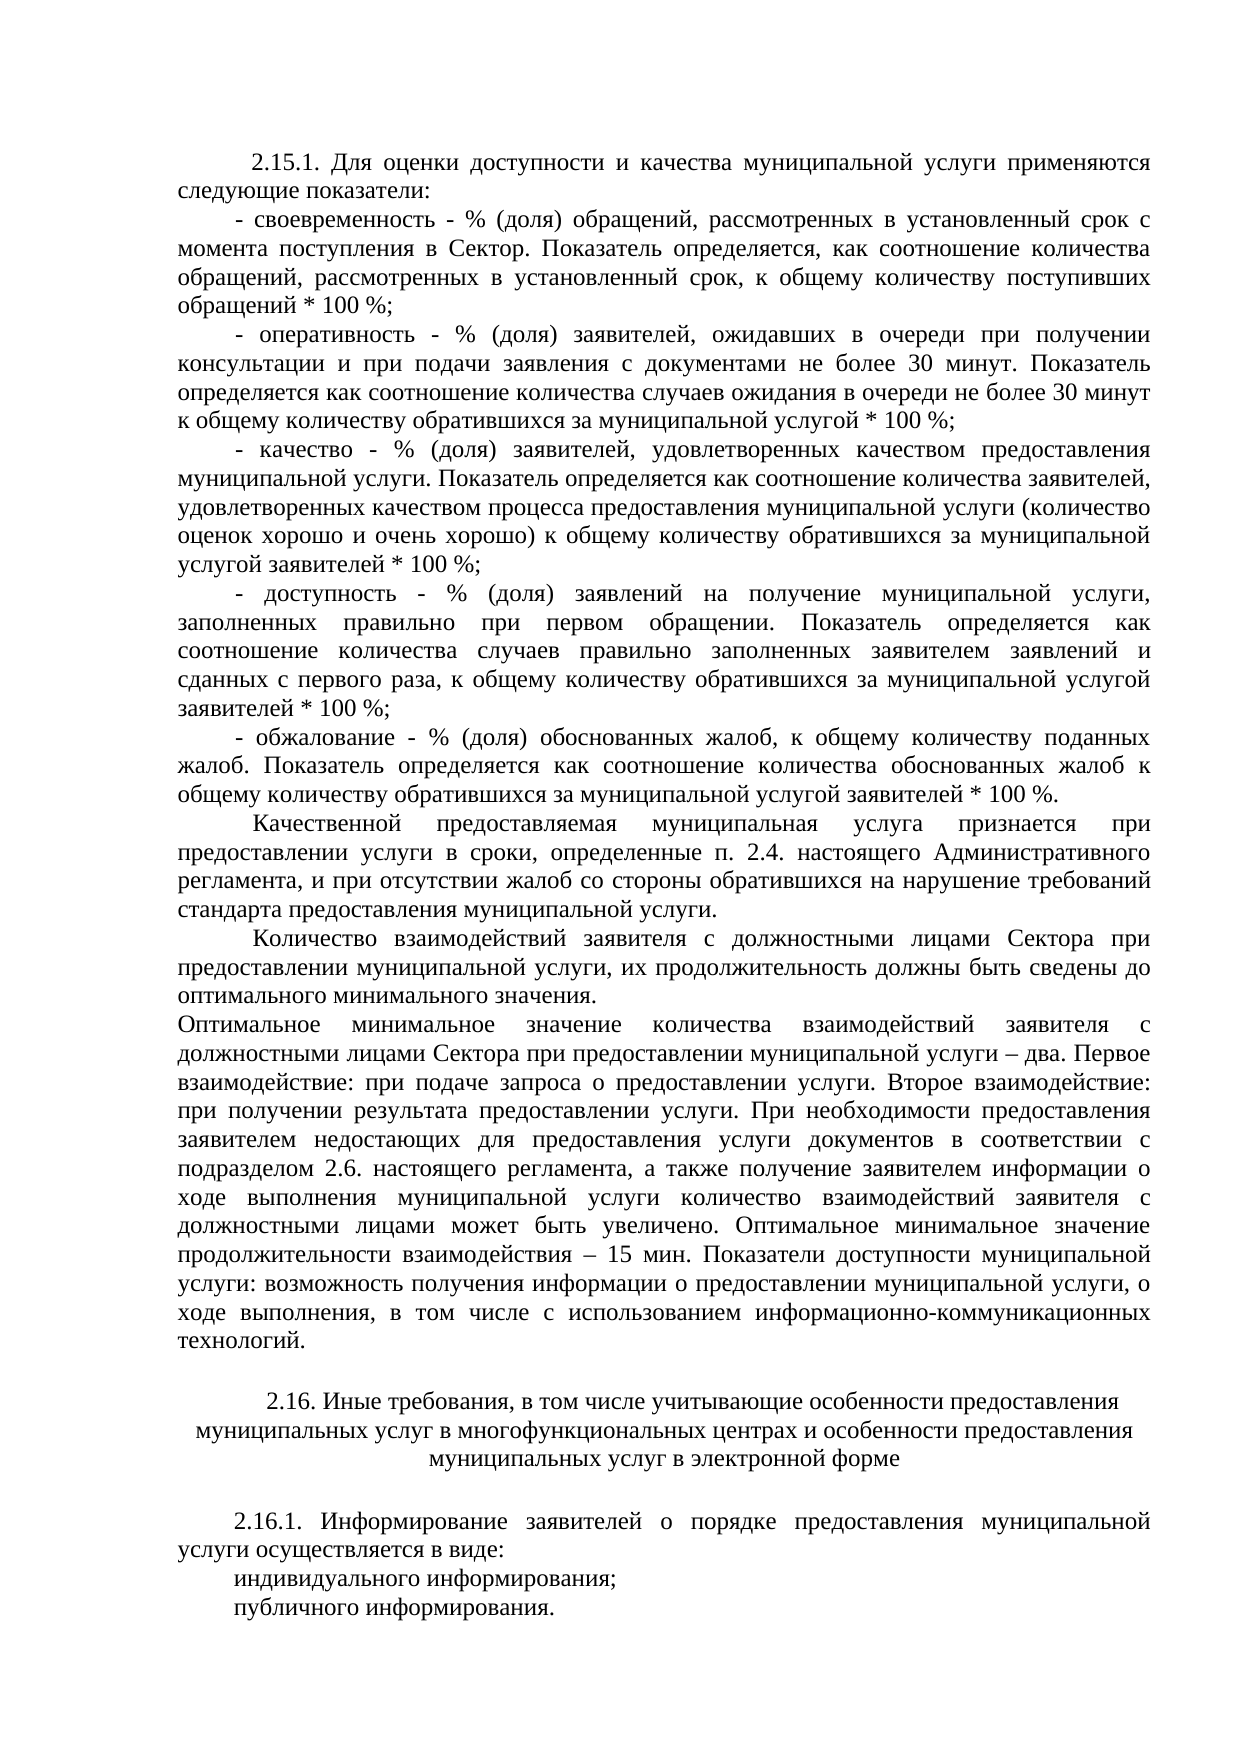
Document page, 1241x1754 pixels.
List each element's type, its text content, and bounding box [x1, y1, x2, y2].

text 2.16.1. Информирование заявителей о порядке предоставления муниципальной услуги осуществляется в виде: [177, 1506, 1152, 1563]
text Количество взаимодействий заявителя с должностными лицами Сектора при предоставлении муниципальной услуги, их продолжительность должны быть сведены до оптимального минимального значения. [177, 923, 1152, 1009]
text - своевременность - % (доля) обращений, рассмотренных в установленный срок с момента поступления в Сектор. Показатель определяется, как соотношение количества обращений, рассмотренных в установленный срок, к общему количеству поступивших обращений * 100 %; [177, 204, 1152, 319]
text индивидуального информирования; [177, 1563, 1152, 1592]
text - обжалование - % (доля) обоснованных жалоб, к общему количеству поданных жалоб. Показатель определяется как соотношение количества обоснованных жалоб к общему количеству обратившихся за муниципальной услугой заявителей * 100 %. [177, 722, 1152, 808]
text 2.15.1. Для оценки доступности и качества муниципальной услуги применяются следующие показатели: [177, 147, 1152, 204]
text - качество - % (доля) заявителей, удовлетворенных качеством предоставления муниципальной услуги. Показатель определяется как соотношение количества заявителей, удовлетворенных качеством процесса предоставления муниципальной услуги (количество оценок хорошо и очень хорошо) к общему количеству обратившихся за муниципальной услугой заявителей * 100 %; [177, 434, 1152, 578]
text - доступность - % (доля) заявлений на получение муниципальной услуги, заполненных правильно при первом обращении. Показатель определяется как соотношение количества случаев правильно заполненных заявителем заявлений и сданных с первого раза, к общему количеству обратившихся за муниципальной услугой заявителей * 100 %; [177, 578, 1152, 722]
text Качественной предоставляемая муниципальная услуга признается при предоставлении услуги в сроки, определенные п. 2.4. настоящего Административного регламента, и при отсутствии жалоб со стороны обратившихся на нарушение требований стандарта предоставления муниципальной услуги. [177, 808, 1152, 923]
text Оптимальное минимальное значение количества взаимодействий заявителя с должностными лицами Сектора при предоставлении муниципальной услуги – два. Первое взаимодействие: при подаче запроса о предоставлении услуги. Второе взаимодействие: при получении результата предоставлении услуги. При необходимости предоставления заявителем недостающих для предоставления услуги документов в соответствии с подразделом 2.6. настоящего регламента, а также получение заявителем информации о ходе выполнения муниципальной услуги количество взаимодействий заявителя с должностными лицами может быть увеличено. Оптимальное минимальное значение продолжительности взаимодействия – 15 мин. Показатели доступности муниципальной услуги: возможность получения информации о предоставлении муниципальной услуги, о ходе выполнения, в том числе с использованием информационно-коммуникационных технологий. [177, 1009, 1152, 1354]
text - оперативность - % (доля) заявителей, ожидавших в очереди при получении консультации и при подачи заявления с документами не более 30 минут. Показатель определяется как соотношение количества случаев ожидания в очереди не более 30 минут к общему количеству обратившихся за муниципальной услугой * 100 %; [177, 319, 1152, 434]
text 2.16. Иные требования, в том числе учитывающие особенности предоставления муниципальных услуг в многофункциональных центрах и особенности предоставления муниципальных услуг в электронной форме [177, 1386, 1152, 1472]
text публичного информирования. [177, 1592, 1152, 1621]
